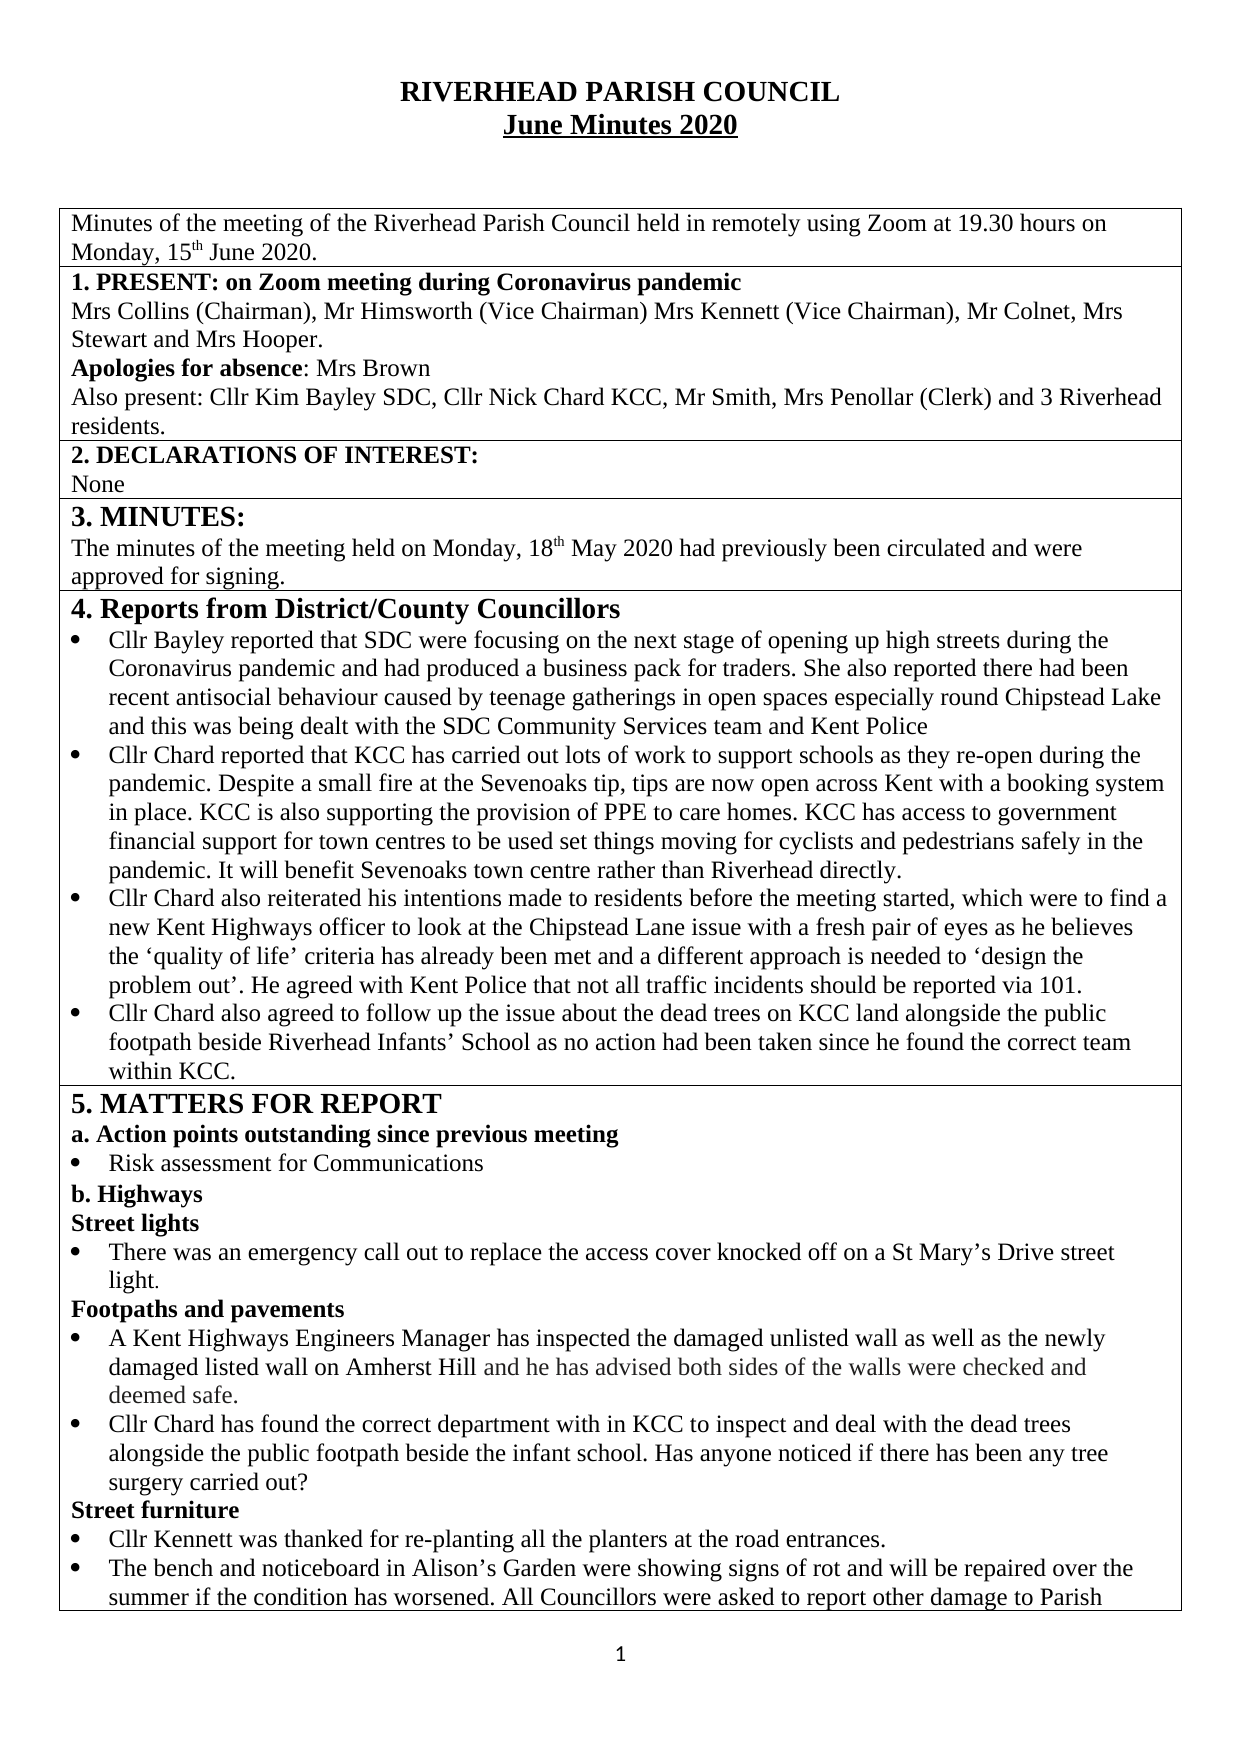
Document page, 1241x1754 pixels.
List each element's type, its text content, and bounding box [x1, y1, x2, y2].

table_cell 2. DECLARATIONS OF INTEREST: None [60, 441, 1181, 498]
table_cell 3. MINUTES: The minutes of the meeting held on Monday, 18th May 2020 had previously been circulated and were approved for signing. [60, 499, 1181, 590]
table_cell 1. PRESENT: on Zoom meeting during Coronavirus pandemic Mrs Collins (Chairman), Mr Himsworth (Vice Chairman) Mrs Kennett (Vice Chairman), Mr Colnet, Mrs Stewart and Mrs Hooper. Apologies for absence: Mrs Brown Also present: Cllr Kim Bayley SDC, Cllr Nick Chard KCC, Mr Smith, Mrs Penollar (Clerk) and 3 Riverhead residents. [60, 267, 1181, 439]
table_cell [60, 1086, 1181, 1610]
table_cell 4. Reports from District/County Councillors Cllr Bayley reported that SDC were focusing on the next stage of opening up high streets during the Coronavirus pandemic and had produced a business pack for traders. She also reported there had been recent antisocial behaviour caused by teenage gatherings in open spaces especially round Chipstead Lake and this was being dealt with the SDC Community Services team and Kent Police Cllr Chard reported that KCC has carried out lots of work to support schools as they re-open during the pandemic. Despite a small fire at the Sevenoaks tip, tips are now open across Kent with a booking system in place. KCC is also supporting the provision of PPE to care homes. KCC has access to government financial support for town centres to be used set things moving for cyclists and pedestrians safely in the pandemic. It will benefit Sevenoaks town centre rather than Riverhead directly. Cllr Chard also reiterated his intentions made to residents before the meeting started, which were to find a new Kent Highways officer to look at the Chipstead Lane issue with a fresh pair of eyes as he believes the ‘quality of life’ criteria has already been met and a different approach is needed to ‘design the problem out’. He agreed with Kent Police that not all traffic incidents should be reported via 101. Cllr Chard also agreed to follow up the issue about the dead trees on KCC land alongside the public footpath beside Riverhead Infants’ School as no action had been taken since he found the correct team within KCC. [60, 591, 1181, 1085]
table_header Minutes of the meeting of the Riverhead Parish Council held in remotely using Zoom at 19.30 hours on Monday, 15th June 2020. [60, 209, 1181, 266]
